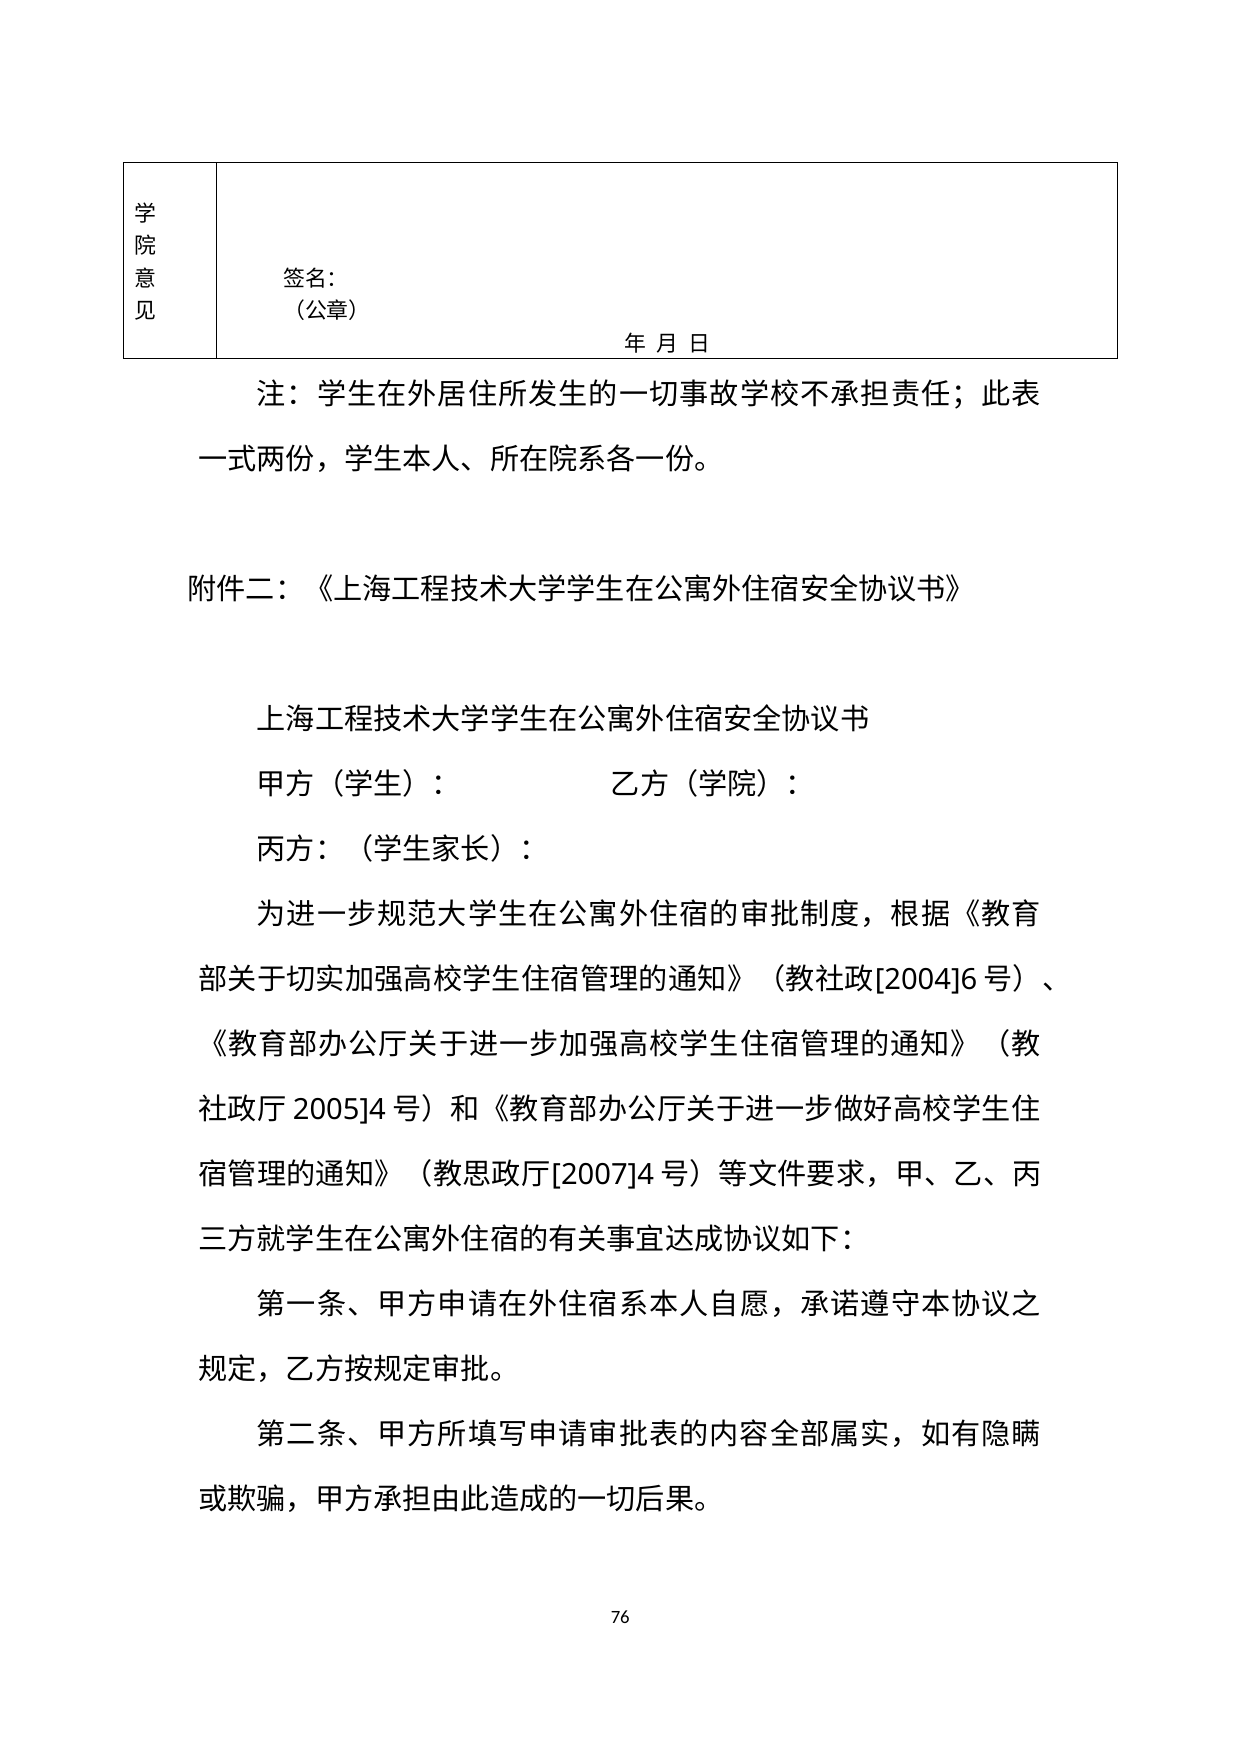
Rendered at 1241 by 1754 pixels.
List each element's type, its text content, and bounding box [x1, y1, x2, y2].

table_cell 学 院 意 见 [124, 163, 216, 358]
text 上海工程技术大学学生在公寓外住宿安全协议书 [198, 684, 1042, 749]
text 注：学生在外居住所发生的一切事故学校不承担责任；此表一式两份，学生本人、所在院系各一份。 [198, 359, 1042, 489]
text 为进一步规范大学生在公寓外住宿的审批制度，根据《教育部关于切实加强高校学生住宿管理的通知》（教社政[2004]6号）、《教育部办公厅关于进一步加强高校学生住宿管理的通知》（教社政厅2005]4号）和《教育部办公厅关于进一步做好高校学生住宿管理的通知》（教思政厅[2007]4号）等文件要求，甲、乙、丙三方就学生在公寓外住宿的有关事宜达成协议如下： [198, 879, 1042, 1269]
text 第二条、甲方所填写申请审批表的内容全部属实，如有隐瞒或欺骗，甲方承担由此造成的一切后果。 [198, 1399, 1042, 1529]
text 第一条、甲方申请在外住宿系本人自愿，承诺遵守本协议之规定，乙方按规定审批。 [198, 1269, 1042, 1399]
table_cell 签名： （公章） 年 月 日 [217, 163, 1117, 358]
text 附件二：《上海工程技术大学学生在公寓外住宿安全协议书》 [187, 554, 1042, 619]
text 甲方（学生）： 乙方（学院）： [198, 749, 1042, 814]
text 丙方：（学生家长）： [198, 814, 1042, 879]
